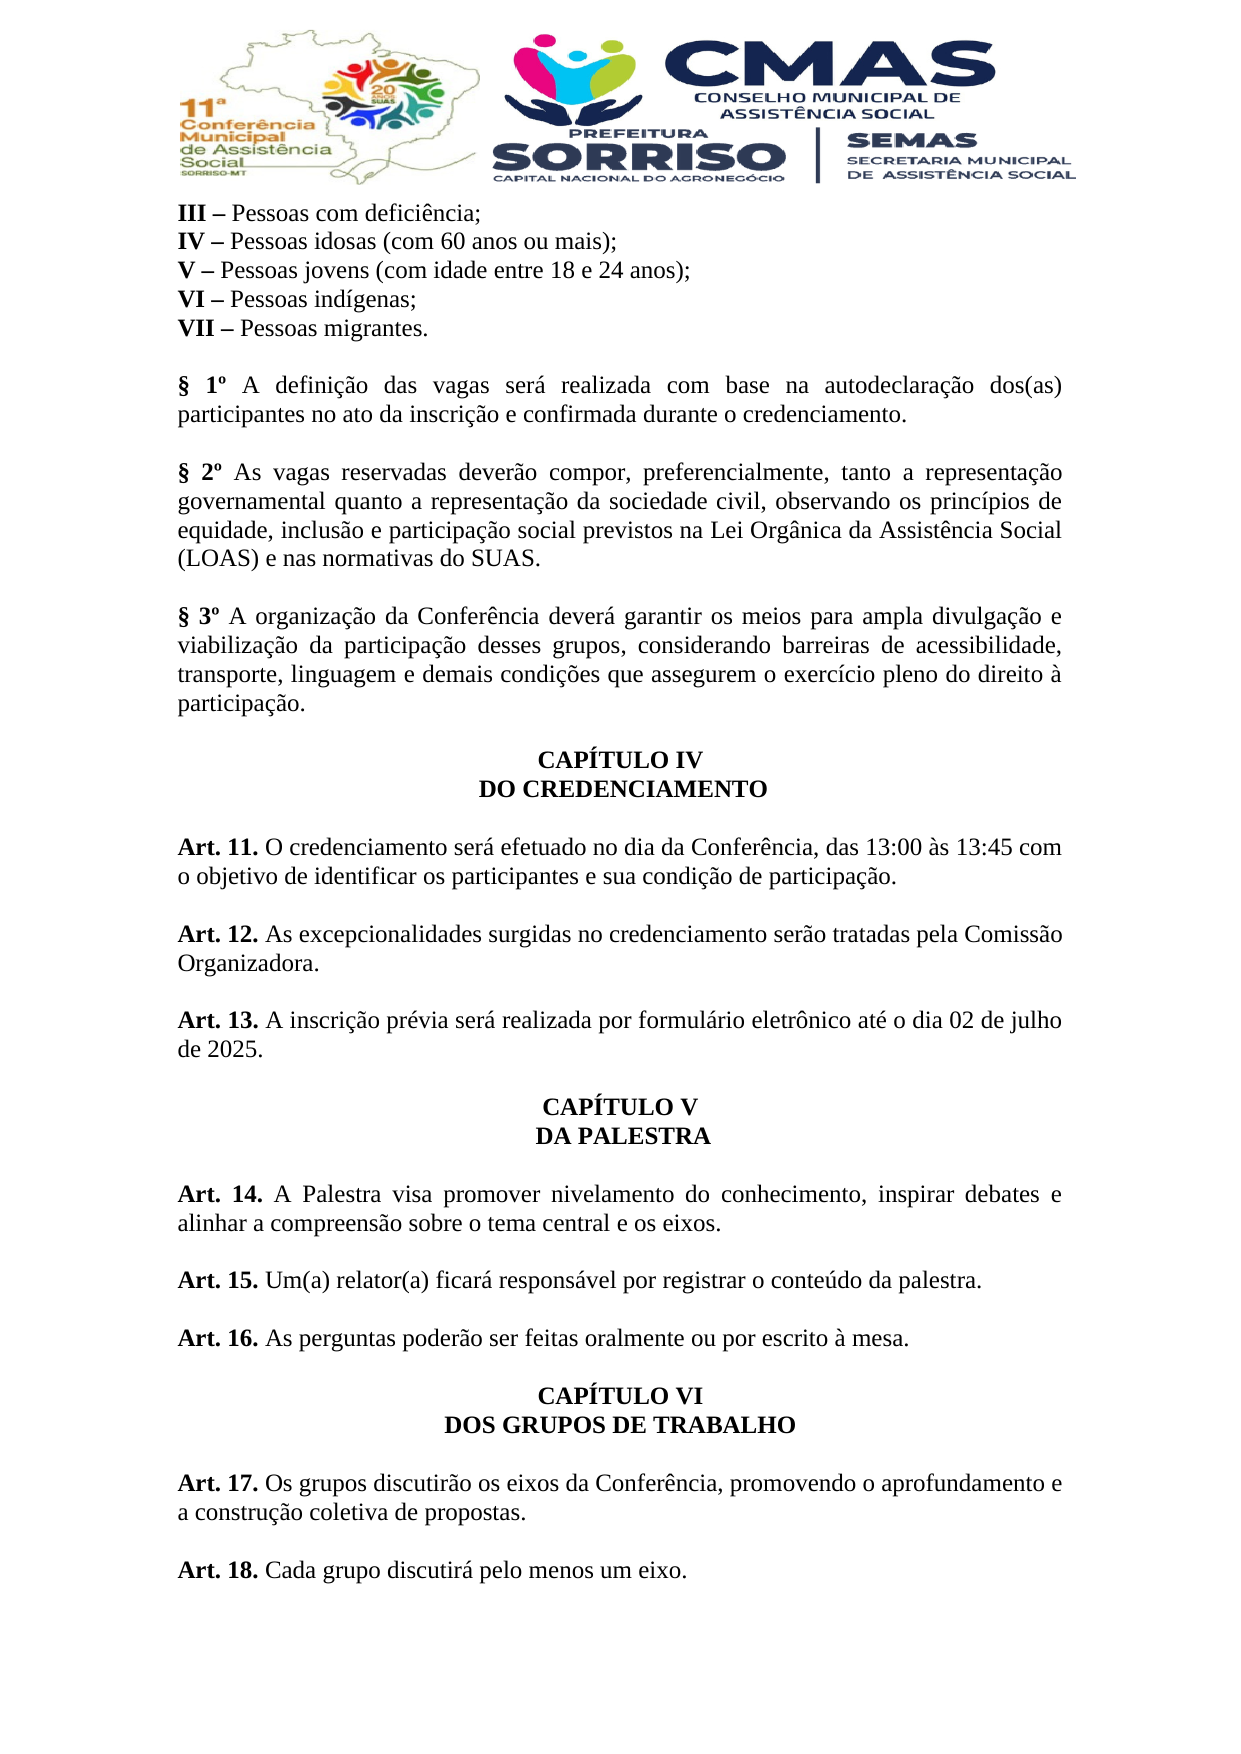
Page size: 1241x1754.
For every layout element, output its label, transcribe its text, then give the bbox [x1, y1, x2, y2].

text § 1º A definição das vagas será realizada com base na autodeclaração dos(as) participantes no ato da inscrição e confirmada durante o credenciamento. [177, 371, 1063, 428]
text DO CREDENCIAMENTO [177, 774, 1063, 803]
text Art. 15. Um(a) relator(a) ficará responsável por registrar o conteúdo da palestra. [177, 1266, 1063, 1294]
text CAPÍTULO V [177, 1092, 1063, 1121]
text DOS GRUPOS DE TRABALHO [177, 1410, 1063, 1439]
text Art. 14. A Palestra visa promover nivelamento do conhecimento, inspirar debates e alinhar a compreensão sobre o tema central e os eixos. [177, 1179, 1063, 1236]
text DA PALESTRA [177, 1121, 1063, 1150]
text § 3º A organização da Conferência deverá garantir os meios para ampla divulgação e viabilização da participação desses grupos, considerando barreiras de acessibilidade, transporte, linguagem e demais condições que assegurem o exercício pleno do direito à participação. [177, 601, 1063, 716]
text § 2º As vagas reservadas deverão compor, preferencialmente, tanto a representação governamental quanto a representação da sociedade civil, observando os princípios de equidade, inclusão e participação social previstos na Lei Orgânica da Assistência Social (LOAS) e nas normativas do SUAS. [177, 457, 1063, 572]
text CAPÍTULO VI [177, 1381, 1063, 1410]
text Art. 11. O credenciamento será efetuado no dia da Conferência, das 13:00 às 13:45 com o objetivo de identificar os participantes e sua condição de participação. [177, 832, 1063, 890]
picture [131, 16, 1110, 198]
text Art. 16. As perguntas poderão ser feitas oralmente ou por escrito à mesa. [177, 1323, 1063, 1352]
text Art. 12. As excepcionalidades surgidas no credenciamento serão tratadas pela Comissão Organizadora. [177, 919, 1063, 976]
text Art. 18. Cada grupo discutirá pelo menos um eixo. [177, 1555, 1063, 1583]
text Art. 13. A inscrição prévia será realizada por formulário eletrônico até o dia 02 de julho de 2025. [177, 1006, 1063, 1063]
text CAPÍTULO IV [177, 746, 1063, 774]
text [177, 148, 1063, 341]
text Art. 17. Os grupos discutirão os eixos da Conferência, promovendo o aprofundamento e a construção coletiva de propostas. [177, 1468, 1063, 1526]
